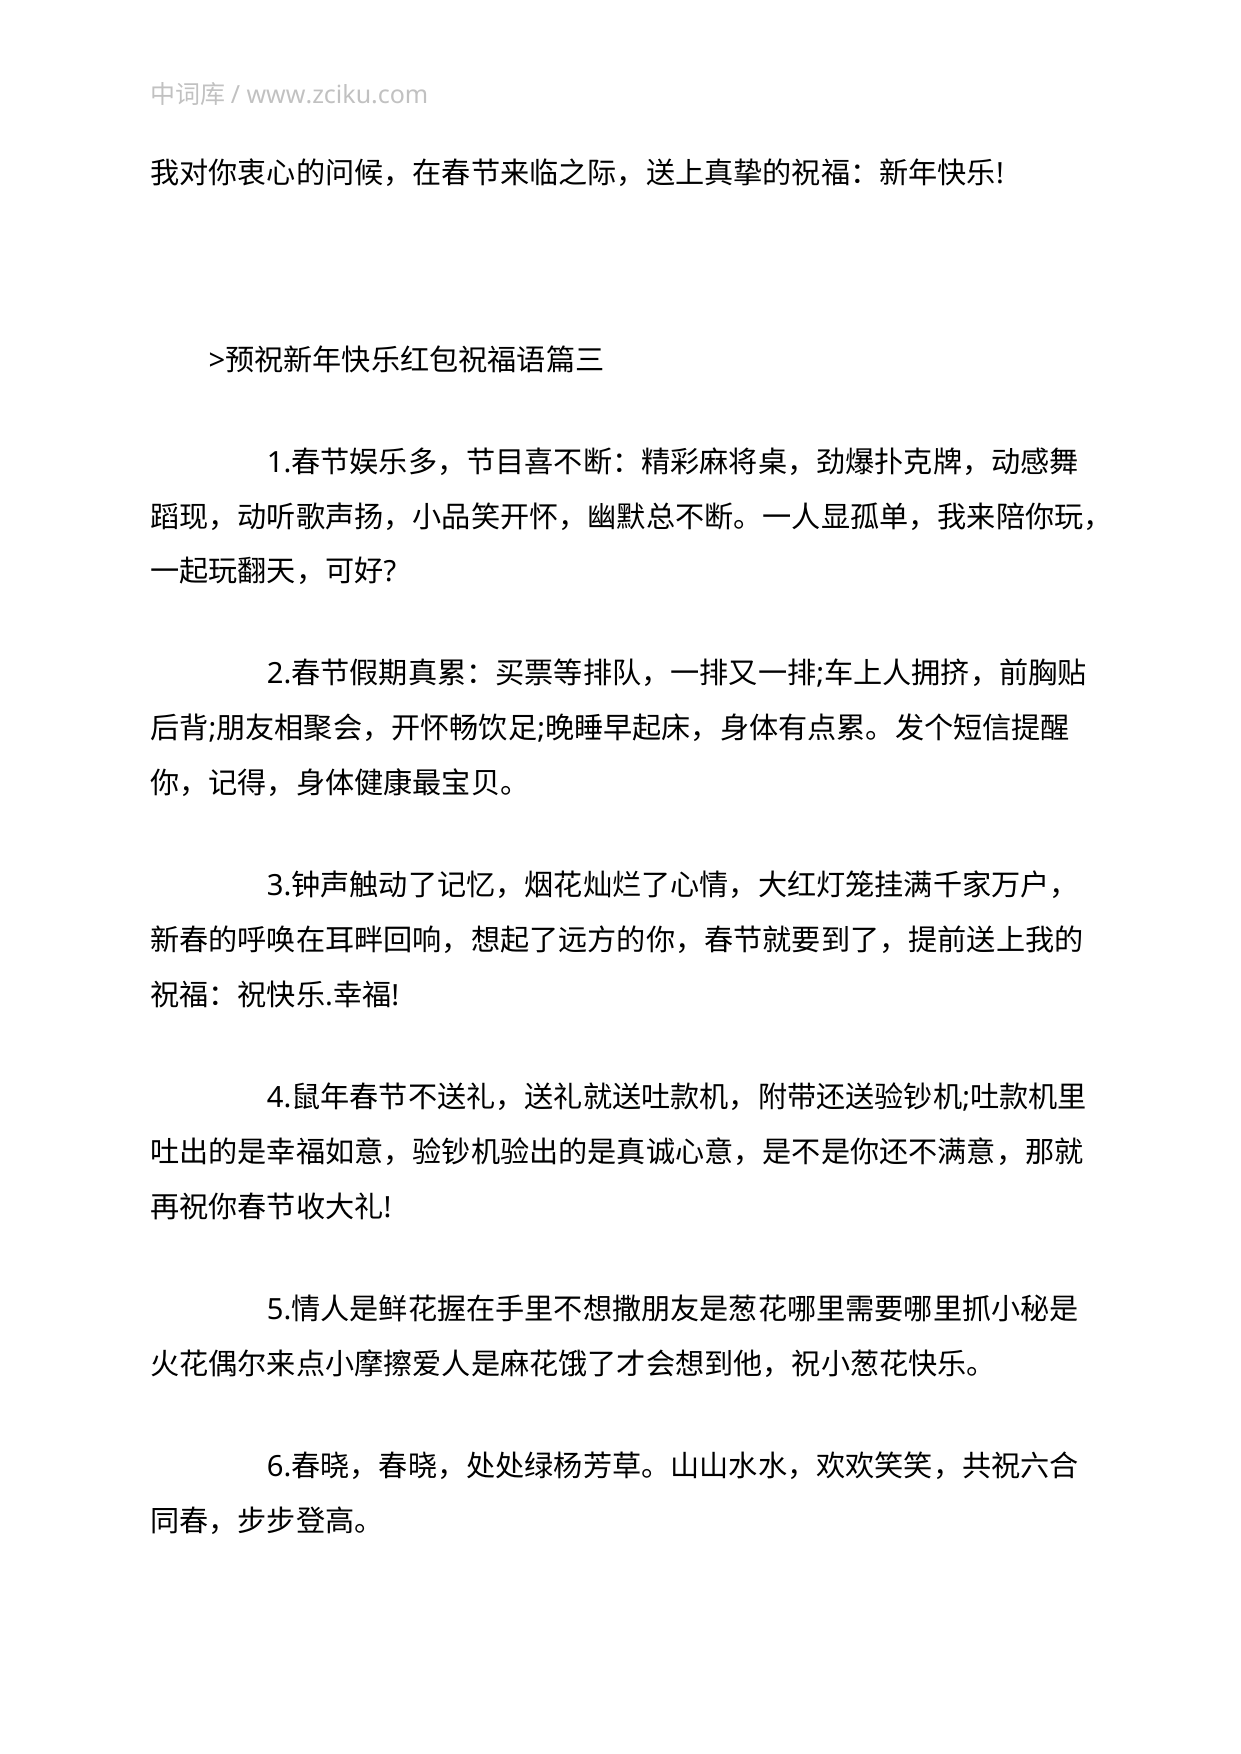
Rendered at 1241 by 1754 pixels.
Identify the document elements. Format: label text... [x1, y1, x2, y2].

text >预祝新年快乐红包祝福语篇三 [150, 336, 1090, 378]
text 2.春节假期真累：买票等排队，一排又一排;车上人拥挤，前胸贴后背;朋友相聚会，开怀畅饮足;晚睡早起床，身体有点累。发个短信提醒你，记得，身体健康最宝贝。 [150, 650, 1090, 802]
text 4.鼠年春节不送礼，送礼就送吐款机，附带还送验钞机;吐款机里吐出的是幸福如意，验钞机验出的是真诚心意，是不是你还不满意，那就再祝你春节收大礼! [150, 1074, 1090, 1226]
text 1.春节娱乐多，节目喜不断：精彩麻将桌，劲爆扑克牌，动感舞蹈现，动听歌声扬，小品笑开怀，幽默总不断。一人显孤单，我来陪你玩，一起玩翻天，可好? [150, 438, 1090, 590]
text 5.情人是鲜花握在手里不想撒朋友是葱花哪里需要哪里抓小秘是火花偶尔来点小摩擦爱人是麻花饿了才会想到他，祝小葱花快乐。 [150, 1286, 1090, 1383]
text 6.春晓，春晓，处处绿杨芳草。山山水水，欢欢笑笑，共祝六合同春，步步登高。 [150, 1442, 1090, 1539]
text 3.钟声触动了记忆，烟花灿烂了心情，大红灯笼挂满千家万户，新春的呼唤在耳畔回响，想起了远方的你，春节就要到了，提前送上我的祝福：祝快乐.幸福! [150, 862, 1090, 1014]
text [150, 150, 1090, 192]
